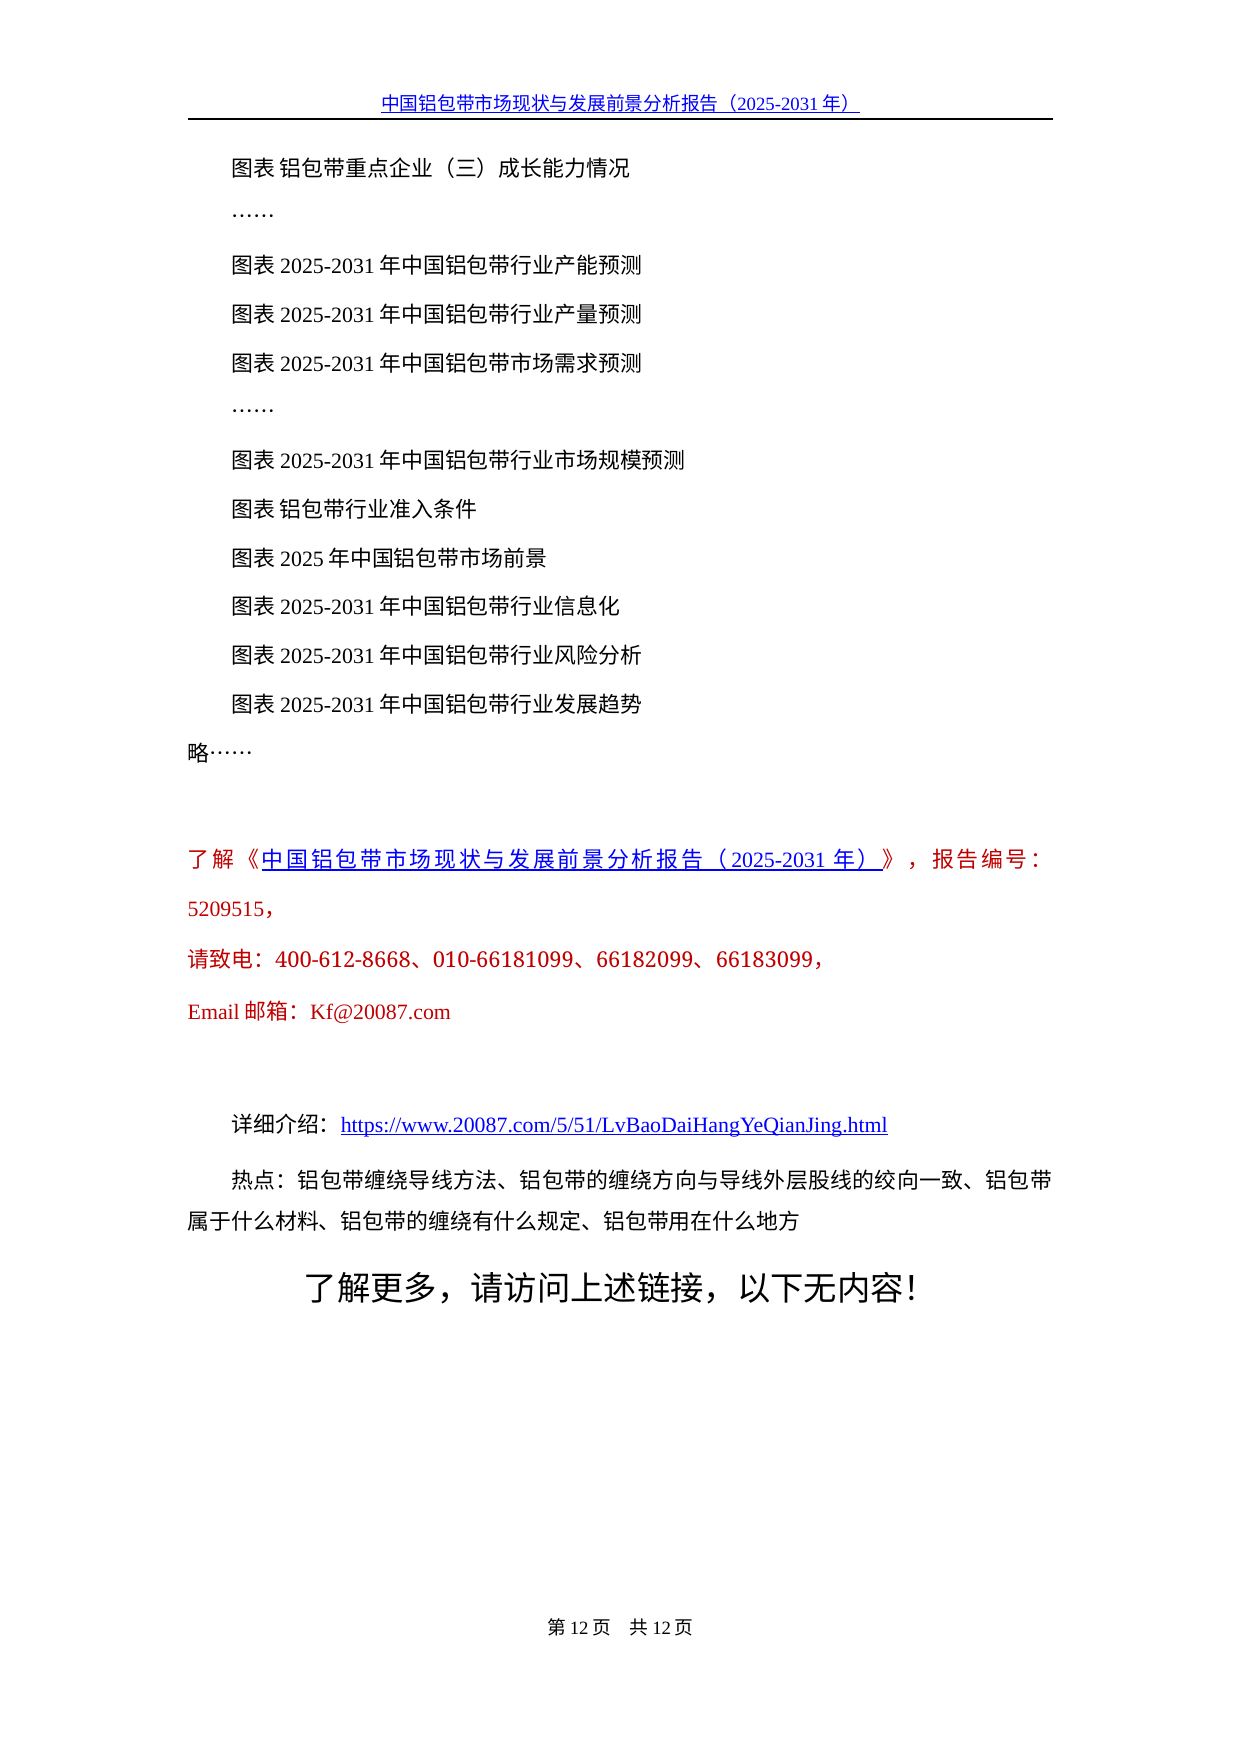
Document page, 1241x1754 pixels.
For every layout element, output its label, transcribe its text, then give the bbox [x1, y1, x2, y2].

text 详细介绍：https://www.20087.com/5/51/LvBaoDaiHangYeQianJing.html [187, 1106, 1053, 1139]
text 热点：铝包带缠绕导线方法、铝包带的缠绕方向与导线外层股线的绞向一致、铝包带属于什么材料、铝包带的缠绕有什么规定、铝包带用在什么地方 [187, 1163, 1053, 1236]
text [187, 150, 1053, 768]
text 请致电：400-612-8668、010-66181099、66182099、66183099， [187, 942, 1053, 974]
text 了解《中国铝包带市场现状与发展前景分析报告（2025-2031年）》，报告编号：5209515， [187, 842, 1053, 923]
title 了解更多，请访问上述链接，以下无内容！ [187, 1254, 1053, 1319]
text Email邮箱：Kf@20087.com [187, 993, 1053, 1026]
